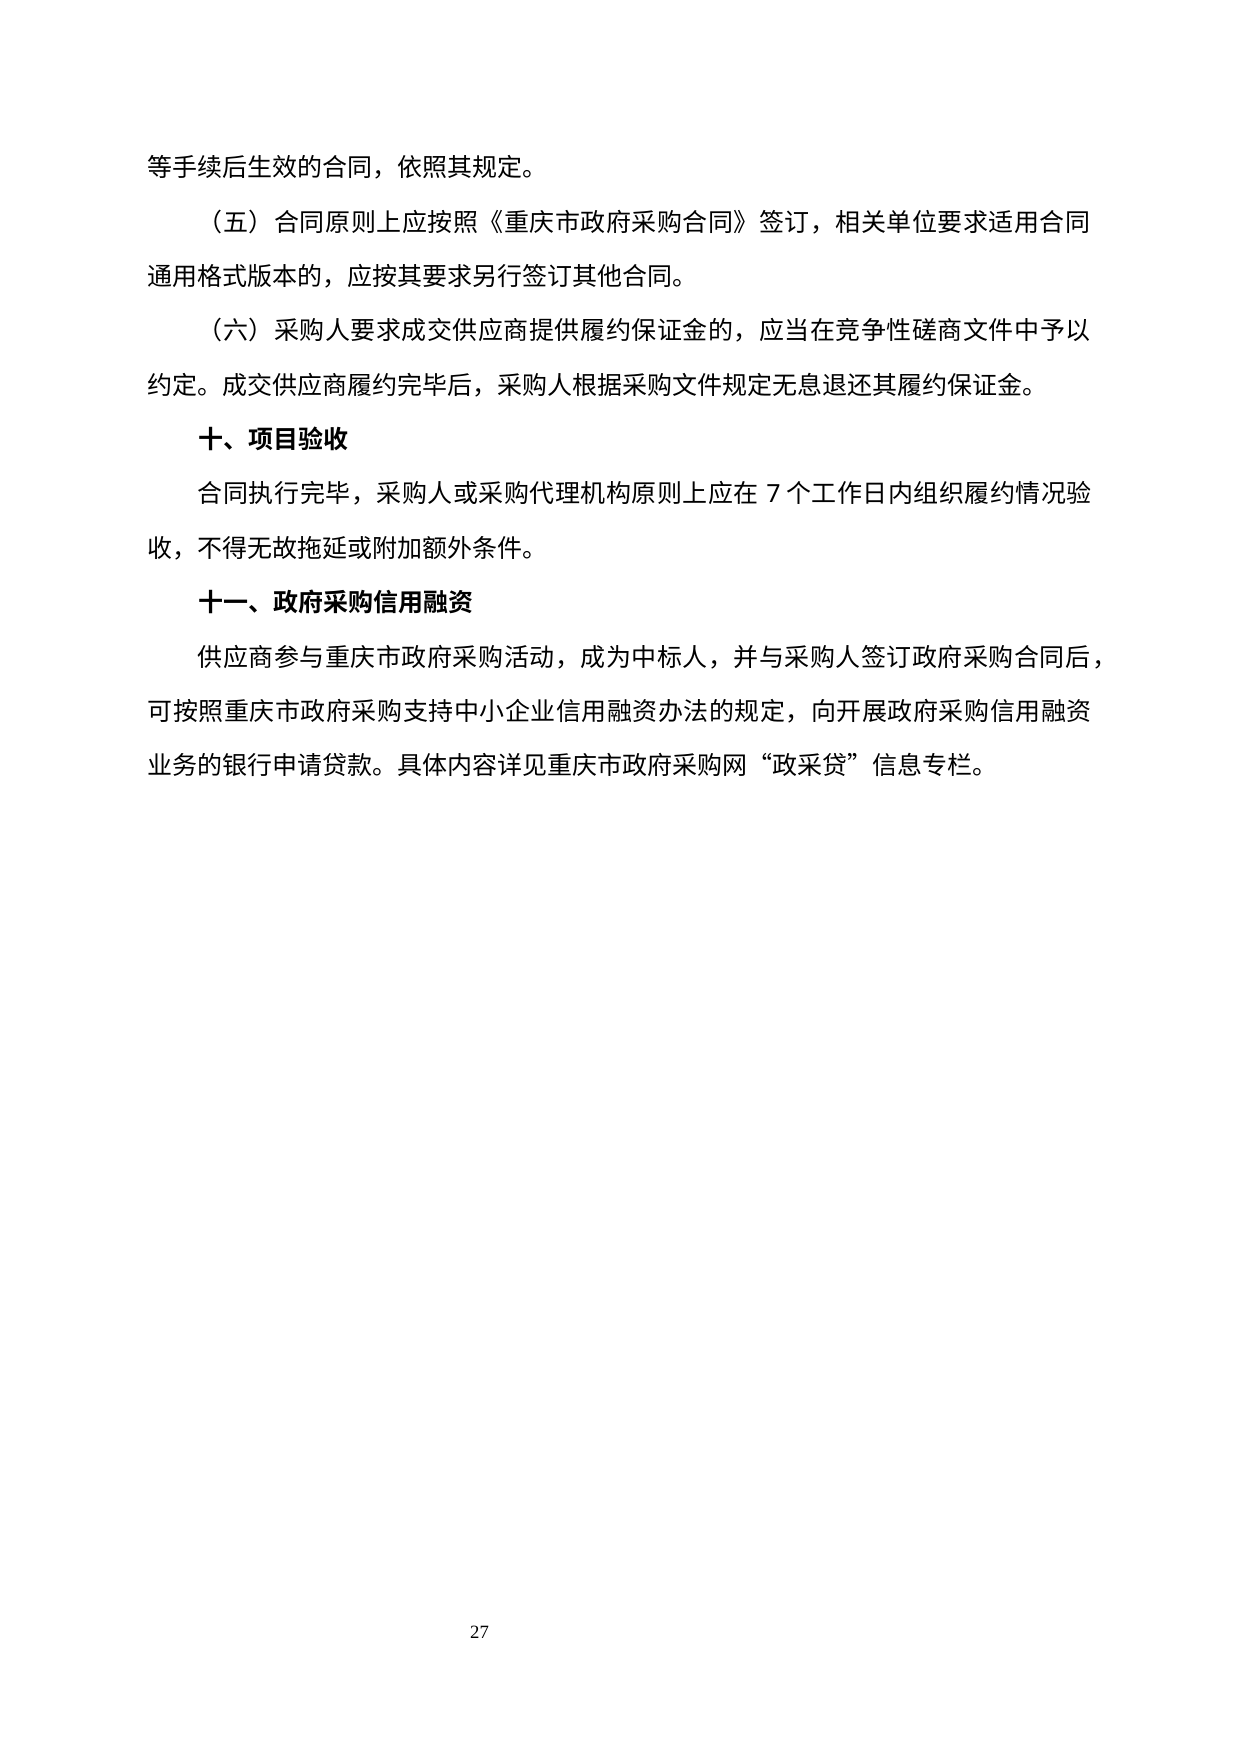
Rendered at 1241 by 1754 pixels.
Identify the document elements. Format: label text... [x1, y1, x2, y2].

text （五）合同原则上应按照《重庆市政府采购合同》签订，相关单位要求适用合同通用格式版本的，应按其要求另行签订其他合同。 [148, 202, 1093, 293]
subtitle 十、项目验收 [148, 419, 1093, 456]
text （六）采购人要求成交供应商提供履约保证金的，应当在竞争性磋商文件中予以约定。成交供应商履约完毕后，采购人根据采购文件规定无息退还其履约保证金。 [148, 311, 1093, 401]
text 供应商参与重庆市政府采购活动，成为中标人，并与采购人签订政府采购合同后，可按照重庆市政府采购支持中小企业信用融资办法的规定，向开展政府采购信用融资业务的银行申请贷款。具体内容详见重庆市政府采购网“政采贷”信息专栏。 [148, 637, 1093, 782]
subtitle 十一、政府采购信用融资 [148, 583, 1093, 619]
text 合同执行完毕，采购人或采购代理机构原则上应在7个工作日内组织履约情况验收，不得无故拖延或附加额外条件。 [148, 474, 1093, 564]
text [148, 148, 1093, 184]
